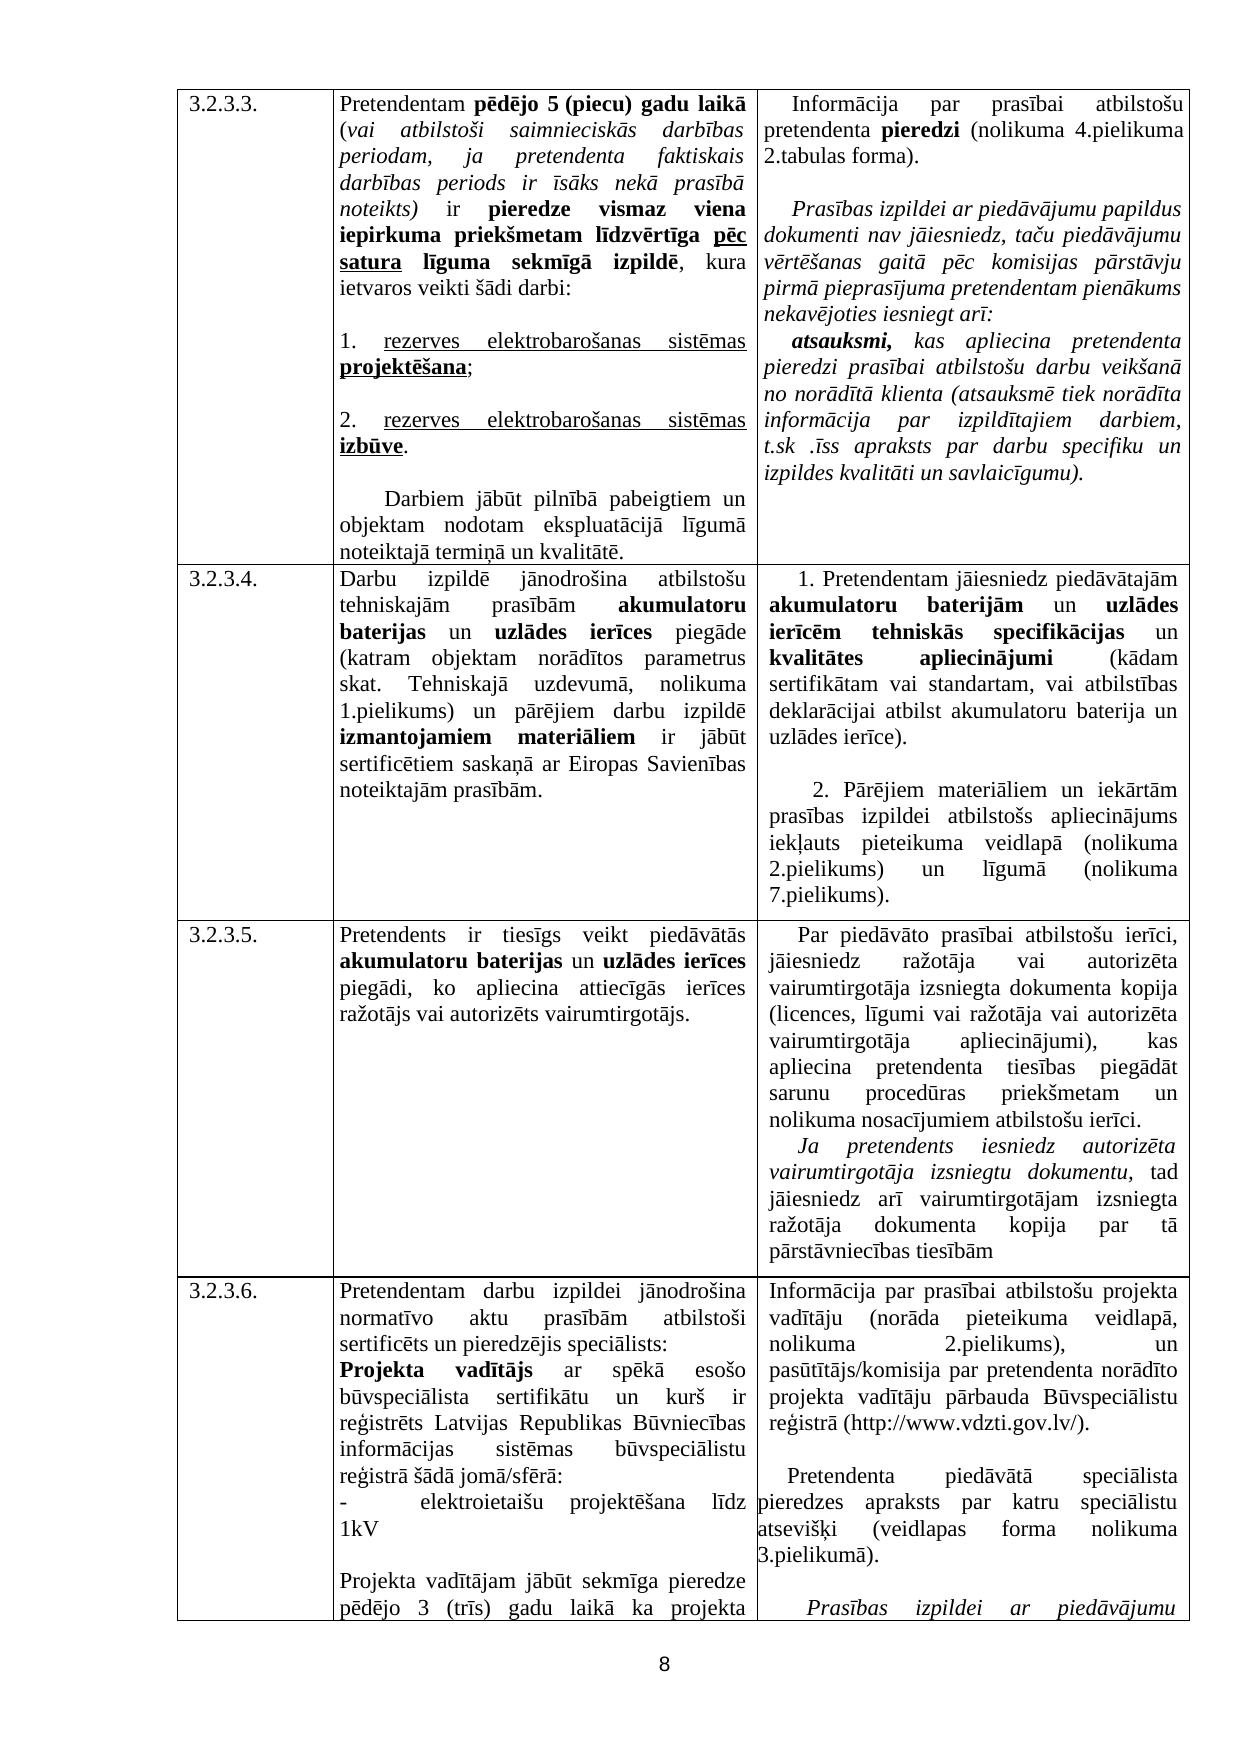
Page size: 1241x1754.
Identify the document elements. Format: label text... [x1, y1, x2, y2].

table_cell Darbu izpildē jānodrošina atbilstošu tehniskajām prasībām akumulatoru baterijas un uzlādes ierīces piegāde (katram objektam norādītos parametrus skat. Tehniskajā uzdevumā, nolikuma 1.pielikums) un pārējiem darbu izpildē izmantojamiem materiāliem ir jābūt sertificētiem saskaņā ar Eiropas Savienības noteiktajām prasībām. [334, 565, 757, 920]
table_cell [334, 1278, 757, 1620]
table_cell 3.2.3.4. [178, 565, 333, 920]
table_cell Par piedāvāto prasībai atbilstošu ierīci, jāiesniedz ražotāja vai autorizēta vairumtirgotāja izsniegta dokumenta kopija (licences, līgumi vai ražotāja vai autorizēta vairumtirgotāja apliecinājumi), kas apliecina pretendenta tiesības piegādāt sarunu procedūras priekšmetam un nolikuma nosacījumiem atbilstošu ierīci. Ja pretendents iesniedz autorizēta vairumtirgotāja izsniegtu dokumentu, tad jāiesniedz arī vairumtirgotājam izsniegta ražotāja dokumenta kopija par tā pārstāvniecības tiesībām [758, 921, 1189, 1276]
table_cell 3.2.3.6. [178, 1278, 333, 1620]
table_cell Pretendents ir tiesīgs veikt piedāvātās akumulatoru baterijas un uzlādes ierīces piegādi, ko apliecina attiecīgās ierīces ražotājs vai autorizēts vairumtirgotājs. [334, 921, 757, 1276]
table_cell 3.2.3.3. [178, 90, 333, 564]
table_cell Pretendentam pēdējo 5 (piecu) gadu laikā (vai atbilstoši saimnieciskās darbības periodam, ja pretendenta faktiskais darbības periods ir īsāks nekā prasībā noteikts) ir pieredze vismaz viena iepirkuma priekšmetam līdzvērtīga pēc satura līguma sekmīgā izpildē, kura ietvaros veikti šādi darbi: 1. rezerves elektrobarošanas sistēmas projektēšana; 2. rezerves elektrobarošanas sistēmas izbūve. Darbiem jābūt pilnībā pabeigtiem un objektam nodotam ekspluatācijā līgumā noteiktajā termiņā un kvalitātē. [334, 90, 757, 564]
table_cell 1. Pretendentam jāiesniedz piedāvātajām akumulatoru baterijām un uzlādes ierīcēm tehniskās specifikācijas un kvalitātes apliecinājumi (kādam sertifikātam vai standartam, vai atbilstības deklarācijai atbilst akumulatoru baterija un uzlādes ierīce). 2. Pārējiem materiāliem un iekārtām prasības izpildei atbilstošs apliecinājums iekļauts pieteikuma veidlapā (nolikuma 2.pielikums) un līgumā (nolikuma 7.pielikums). [758, 565, 1189, 920]
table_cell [758, 1278, 1189, 1620]
table_cell Informācija par prasībai atbilstošu pretendenta pieredzi (nolikuma 4.pielikuma 2.tabulas forma). Prasības izpildei ar piedāvājumu papildus dokumenti nav jāiesniedz, taču piedāvājumu vērtēšanas gaitā pēc komisijas pārstāvju pirmā pieprasījuma pretendentam pienākums nekavējoties iesniegt arī: atsauksmi, kas apliecina pretendenta pieredzi prasībai atbilstošu darbu veikšanā no norādītā klienta (atsauksmē tiek norādīta informācija par izpildītajiem darbiem, t.sk .īss apraksts par darbu specifiku un izpildes kvalitāti un savlaicīgumu). [758, 90, 1189, 564]
table_cell 3.2.3.5. [178, 921, 333, 1276]
